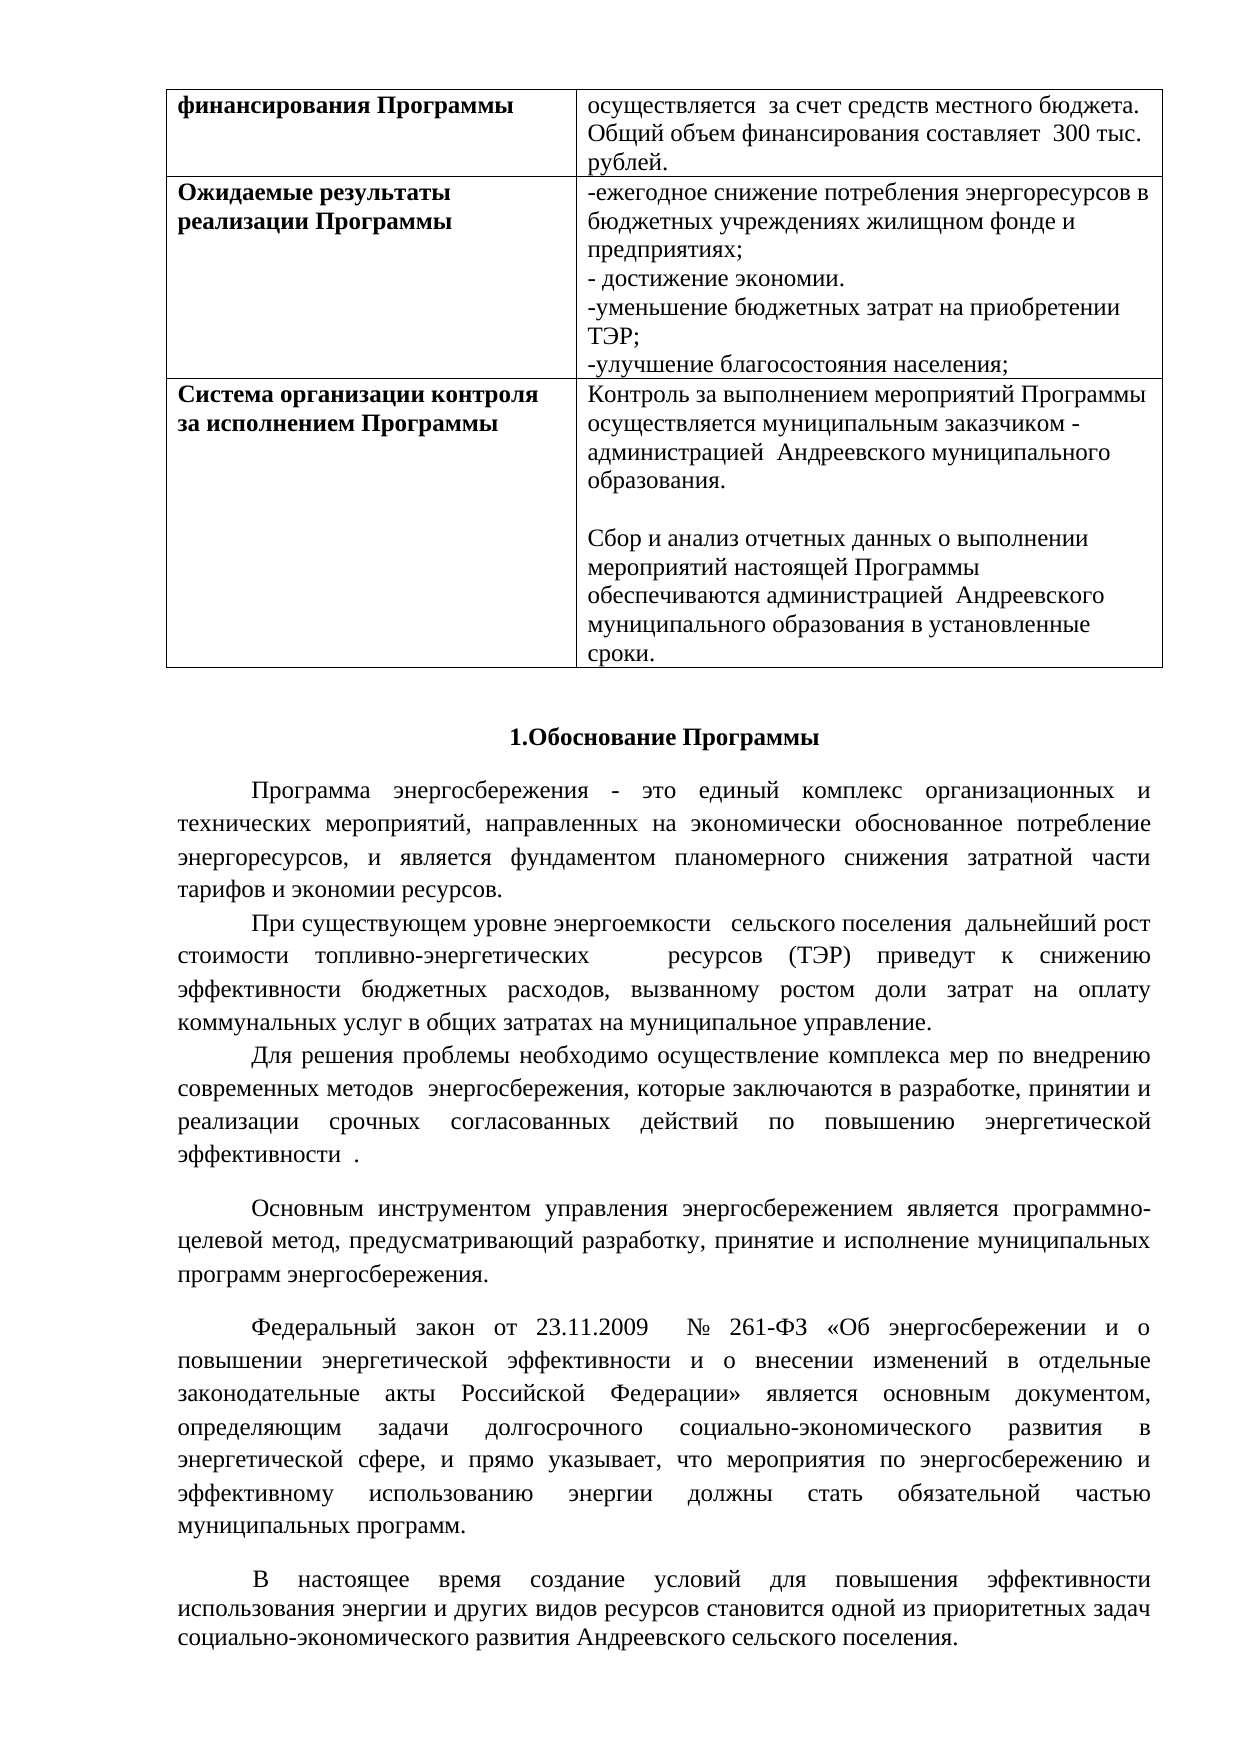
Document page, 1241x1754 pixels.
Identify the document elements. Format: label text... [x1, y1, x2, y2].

text При существующем уровне энергоемкости сельского поселения дальнейший рост стоимости топливно-энергетических ресурсов (ТЭР) приведут к снижению эффективности бюджетных расходов, вызванному ростом доли затрат на оплату коммунальных услуг в общих затратах на муниципальное управление. [177, 908, 1152, 1035]
table_cell Система организации контроля за исполнением Программы [167, 379, 576, 667]
text Для решения проблемы необходимо осуществление комплекса мер по внедрению современных методов энергосбережения, которые заключаются в разработке, принятии и реализации срочных согласованных действий по повышению энергетической эффективности . [177, 1040, 1152, 1167]
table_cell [167, 90, 576, 176]
text Основным инструментом управления энергосбережением является программно-целевой метод, предусматривающий разработку, принятие и исполнение муниципальных программ энергосбережения. [177, 1193, 1152, 1287]
table_cell Контроль за выполнением мероприятий Программы осуществляется муниципальным заказчиком - администрацией Андреевского муниципального образования. Сбор и анализ отчетных данных о выполнении мероприятий настоящей Программы обеспечиваются администрацией Андреевского муниципального образования в установленные сроки. [577, 379, 1162, 667]
text Программа энергосбережения - это единый комплекс организационных и технических мероприятий, направленных на экономически обоснованное потребление энергоресурсов, и является фундаментом планомерного снижения затратной части тарифов и экономии ресурсов. [177, 776, 1152, 903]
text Федеральный закон от 23.11.2009 № 261-ФЗ «Об энергосбережении и о повышении энергетической эффективности и о внесении изменений в отдельные законодательные акты Российской Федерации» является основным документом, определяющим задачи долгосрочного социально-экономического развития в энергетической сфере, и прямо указывает, что мероприятия по энергосбережению и эффективному использованию энергии должны стать обязательной частью муниципальных программ. [177, 1312, 1152, 1539]
table_cell Ожидаемые результаты реализации Программы [167, 177, 576, 378]
text В настоящее время создание условий для повышения эффективности использования энергии и других видов ресурсов становится одной из приоритетных задач социально-экономического развития Андреевского сельского поселения. [177, 1564, 1152, 1651]
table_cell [577, 90, 1162, 176]
text 1.Обоснование Программы [177, 722, 1152, 750]
table_cell -ежегодное снижение потребления энергоресурсов в бюджетных учреждениях жилищном фонде и предприятиях; - достижение экономии. -уменьшение бюджетных затрат на приобретении ТЭР; -улучшение благосостояния населения; [577, 177, 1162, 378]
